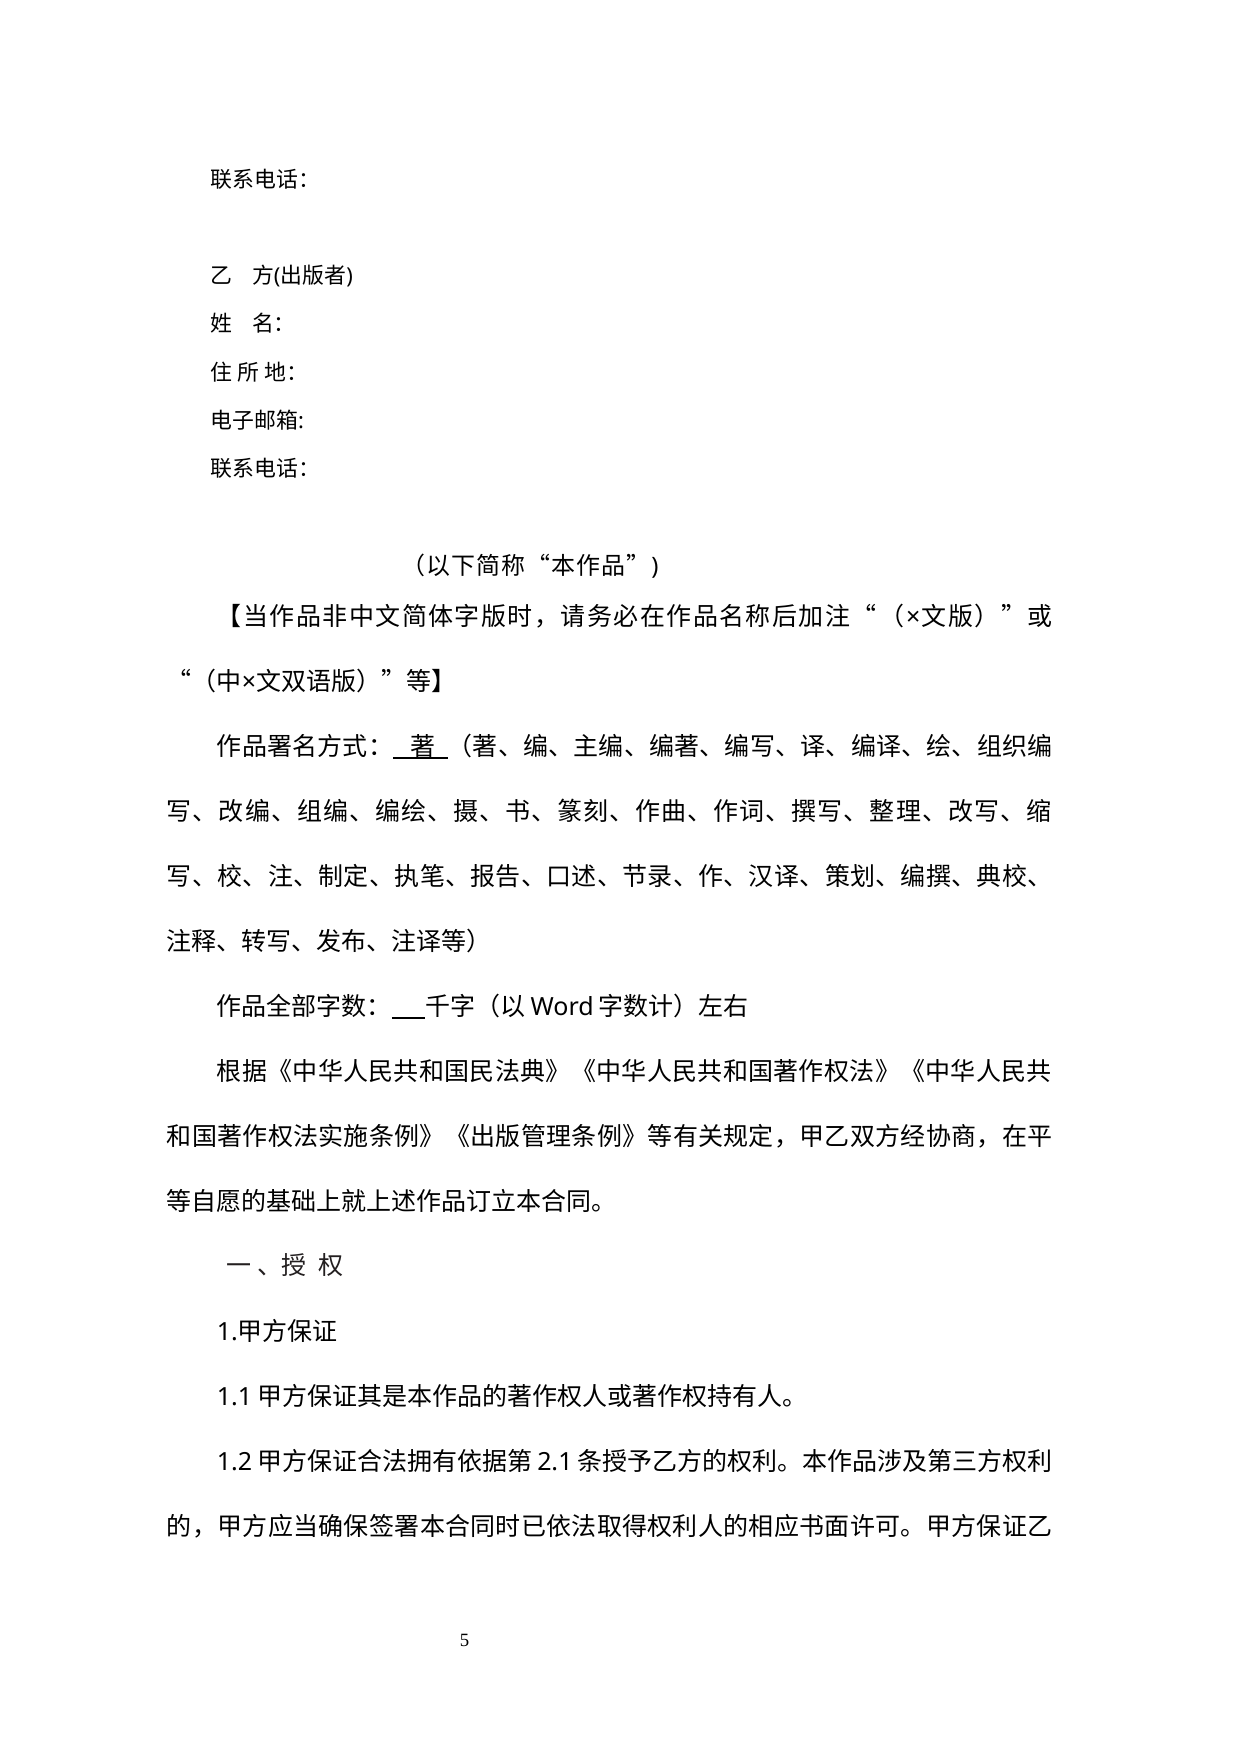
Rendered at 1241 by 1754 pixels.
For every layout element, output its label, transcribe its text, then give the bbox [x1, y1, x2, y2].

text 联系电话： [167, 162, 1053, 194]
text 根据《中华人民共和国民法典》《中华人民共和国著作权法》《中华人民共和国著作权法实施条例》《出版管理条例》等有关规定，甲乙双方经协商，在平等自愿的基础上就上述作品订立本合同。 [167, 1037, 1053, 1232]
text （以下简称“本作品”) [167, 547, 1053, 582]
text 一 、授 权 [226, 1232, 1053, 1297]
text 1.甲方保证 [167, 1297, 1053, 1362]
text 1.1甲方保证其是本作品的著作权人或著作权持有人。 [167, 1362, 1053, 1427]
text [167, 1427, 1053, 1557]
text 姓 名： [167, 306, 1053, 338]
text 联系电话： [167, 451, 1053, 483]
text 乙 方(出版者) [167, 258, 1053, 290]
text 作品全部字数： 千字（以Word字数计）左右 [167, 972, 1053, 1037]
text 住 所 地： [167, 354, 1053, 387]
text 作品署名方式： 著 （著、编、主编、编著、编写、译、编译、绘、组织编写、改编、组编、编绘、摄、书、篆刻、作曲、作词、撰写、整理、改写、缩写、校、注、制定、执笔、报告、口述、节录、作、汉译、策划、编撰、典校、注释、转写、发布、注译等） [167, 712, 1053, 972]
text 电子邮箱: [167, 403, 1053, 435]
text 【当作品非中文简体字版时，请务必在作品名称后加注“（×文版）”或“（中×文双语版）”等】 [167, 582, 1053, 712]
